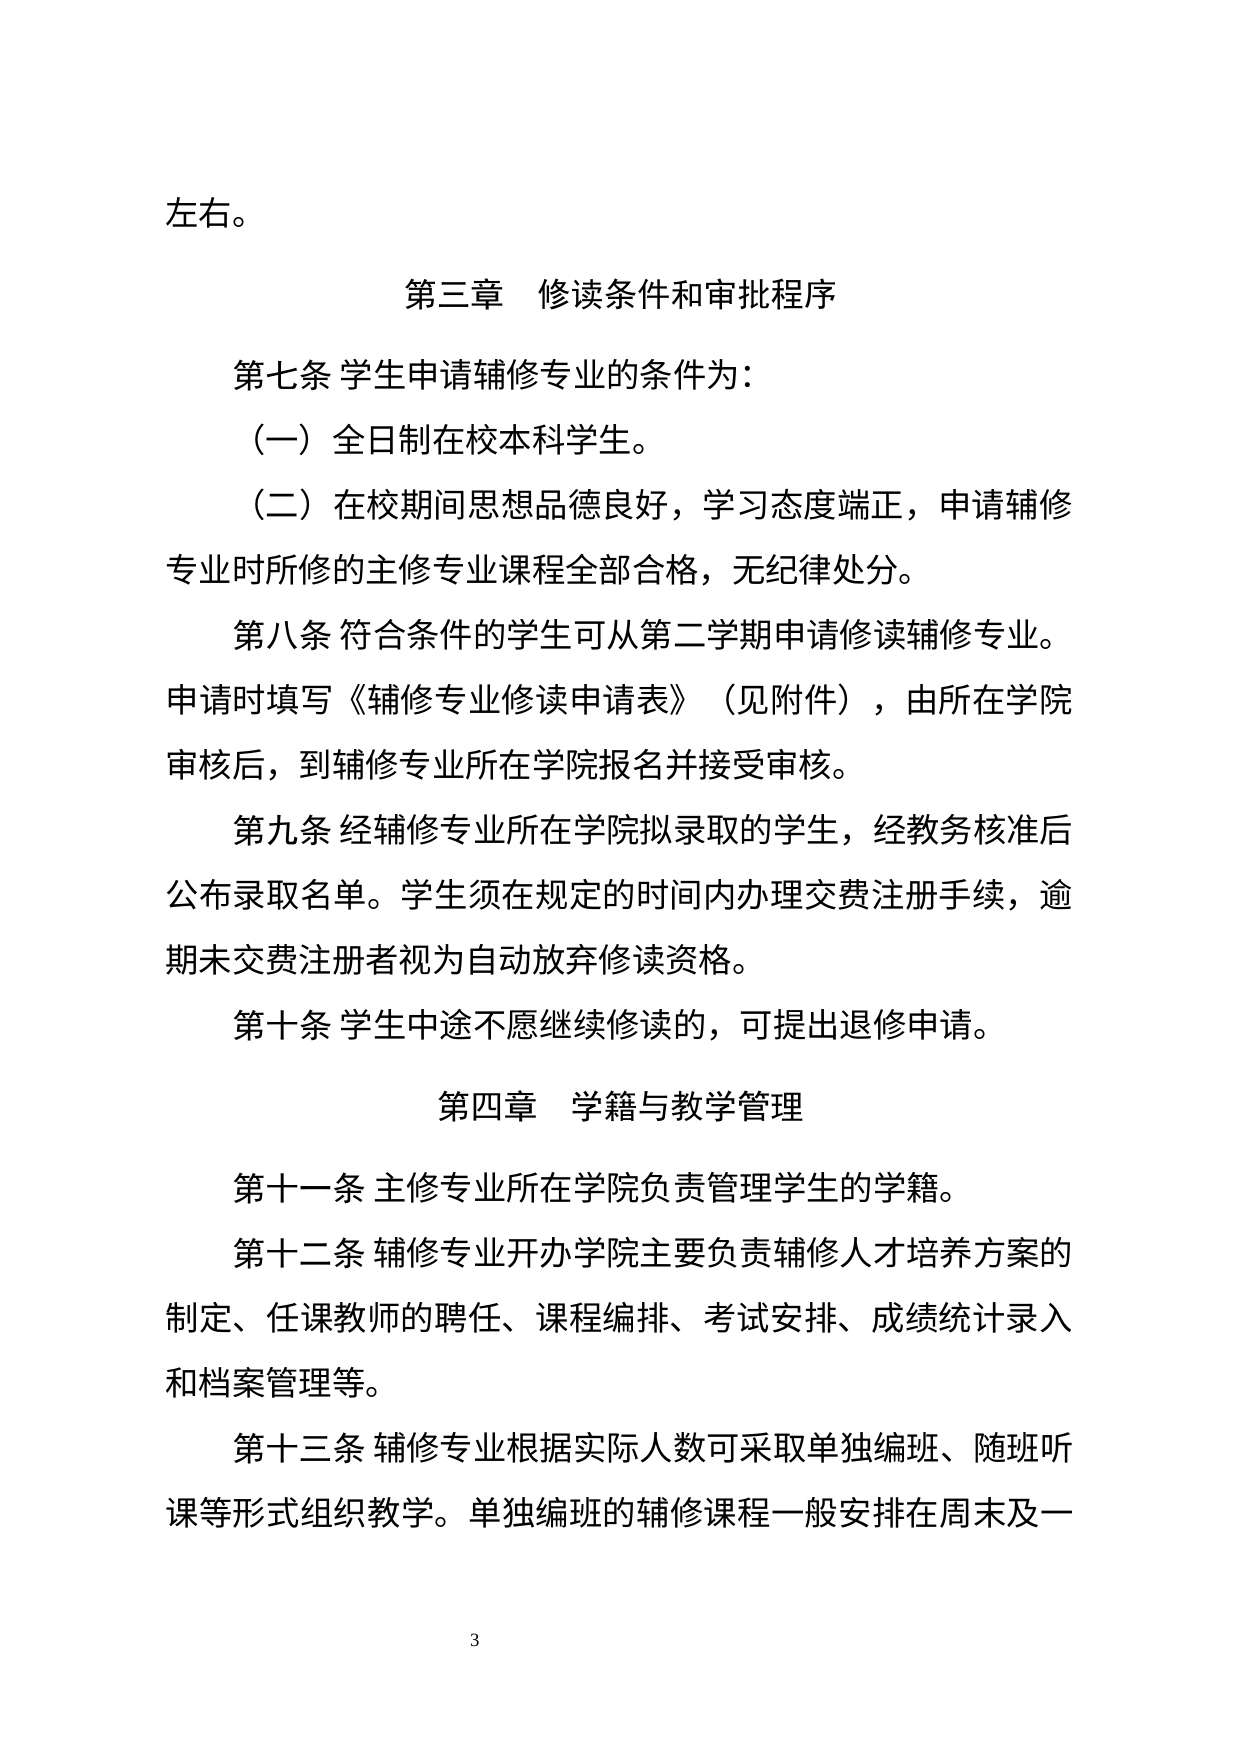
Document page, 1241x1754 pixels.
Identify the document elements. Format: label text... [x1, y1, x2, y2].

text 第八条 符合条件的学生可从第二学期申请修读辅修专业。申请时填写《辅修专业修读申请表》（见附件），由所在学院审核后，到辅修专业所在学院报名并接受审核。 [165, 601, 1075, 796]
text （一）全日制在校本科学生。 [165, 406, 1075, 471]
text 第十条 学生中途不愿继续修读的，可提出退修申请。 [165, 991, 1075, 1056]
text 第三章 修读条件和审批程序 [165, 259, 1075, 324]
text （二）在校期间思想品德良好，学习态度端正，申请辅修专业时所修的主修专业课程全部合格，无纪律处分。 [165, 471, 1075, 601]
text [165, 178, 1075, 243]
text 第十一条 主修专业所在学院负责管理学生的学籍。 [165, 1153, 1075, 1218]
text 第四章 学籍与教学管理 [165, 1072, 1075, 1137]
text 第七条 学生申请辅修专业的条件为： [165, 341, 1075, 406]
text 第九条 经辅修专业所在学院拟录取的学生，经教务核准后公布录取名单。学生须在规定的时间内办理交费注册手续，逾期未交费注册者视为自动放弃修读资格。 [165, 796, 1075, 991]
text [165, 1413, 1075, 1543]
text 第十二条 辅修专业开办学院主要负责辅修人才培养方案的制定、任课教师的聘任、课程编排、考试安排、成绩统计录入和档案管理等。 [165, 1218, 1075, 1413]
